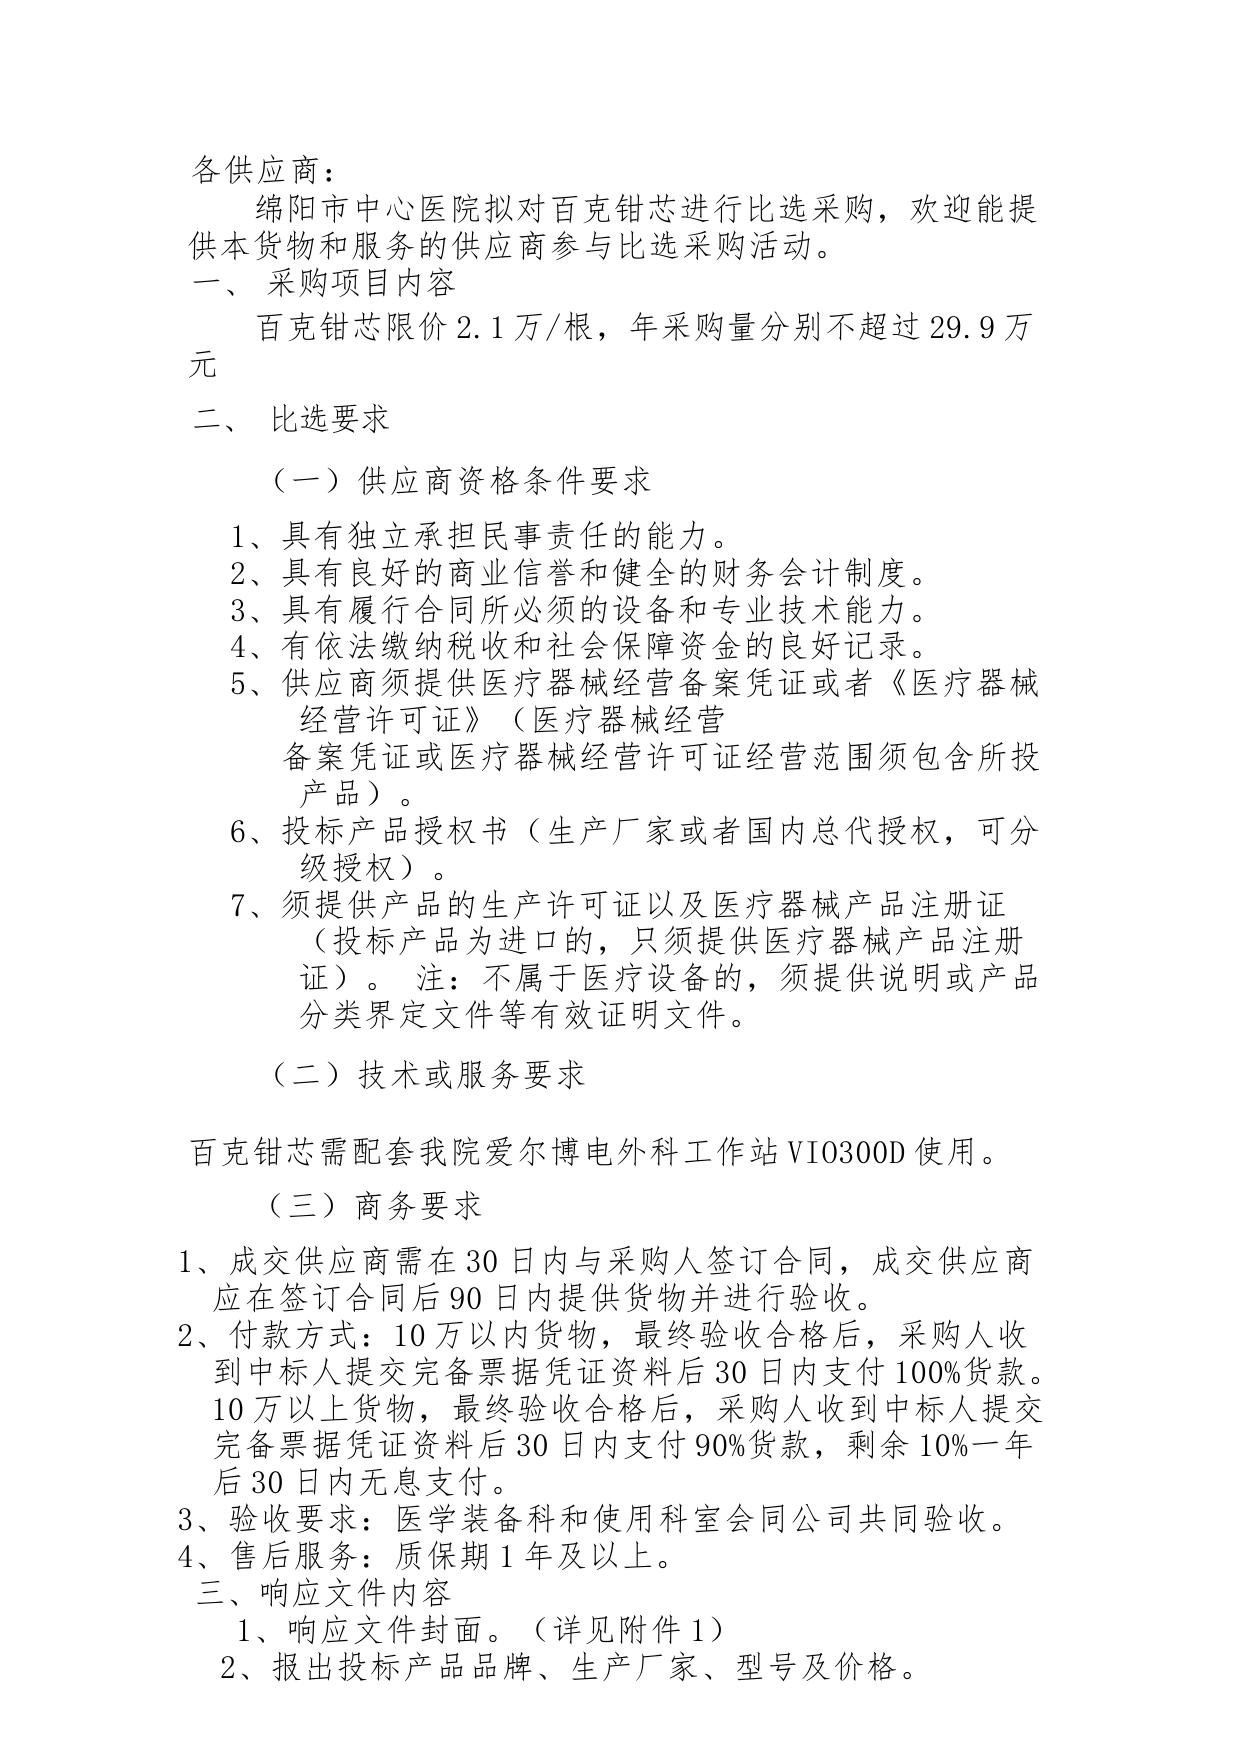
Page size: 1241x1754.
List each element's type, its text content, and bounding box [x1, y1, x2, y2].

text 二、 比选要求 [191, 403, 1054, 438]
text 1、响应文件封面。（详见附件1） [236, 1609, 1054, 1646]
text 2、具有良好的商业信誉和健全的财务会计制度。 [230, 552, 1054, 589]
list 绵阳市中心医院拟对百克钳芯进行比选采购，欢迎能提供本货物和服务的供应商参与比选采购活动。 [186, 188, 1054, 262]
text 2、报出投标产品品牌、生产厂家、型号及价格。 [186, 1646, 1054, 1683]
text 1、具有独立承担民事责任的能力。 [230, 515, 1054, 552]
text 5、供应商须提供医疗器械经营备案凭证或者《医疗器械经营许可证》（医疗器械经营 [230, 662, 1054, 736]
text 1、成交供应商需在30日内与采购人签订合同，成交供应商应在签订合同后90日内提供货物并进行验收。 [177, 1240, 1054, 1314]
text 备案凭证或医疗器械经营许可证经营范围须包含所投产品）。 [230, 736, 1054, 810]
text 各供应商： [190, 153, 1054, 188]
text 6、投标产品授权书（生产厂家或者国内总代授权，可分级授权）。 [230, 810, 1054, 884]
text 4、有依法缴纳税收和社会保障资金的良好记录。 [230, 626, 1054, 662]
list 百克钳芯限价2.1万/根，年采购量分别不超过29.9万元 [186, 307, 1054, 380]
text 7、须提供产品的生产许可证以及医疗器械产品注册证（投标产品为进口的，只须提供医疗器械产品注册证）。 注：不属于医疗设备的，须提供说明或产品分类界定文件等有效证明文件。 [230, 884, 1054, 1031]
text 4、售后服务：质保期1年及以上。 [177, 1535, 1054, 1572]
text （一）供应商资格条件要求 [190, 461, 1053, 497]
text 2、付款方式：10万以内货物，最终验收合格后，采购人收到中标人提交完备票据凭证资料后30日内支付100%货款。10万以上货物，最终验收合格后，采购人收到中标人提交完备票据凭证资料后30日内支付90%货款，剩余10%一年后30日内无息支付。 [177, 1314, 1054, 1498]
list 采购项目内容 [190, 262, 522, 299]
text 三、响应文件内容 [193, 1572, 1054, 1609]
text 3、具有履行合同所必须的设备和专业技术能力。 [230, 589, 1054, 626]
text 3、验收要求：医学装备科和使用科室会同公司共同验收。 [177, 1498, 1054, 1535]
list 百克钳芯需配套我院爱尔博电外科工作站VIO300D使用。（三）商务要求 [186, 1131, 1053, 1222]
text （二）技术或服务要求 [190, 1054, 1053, 1091]
